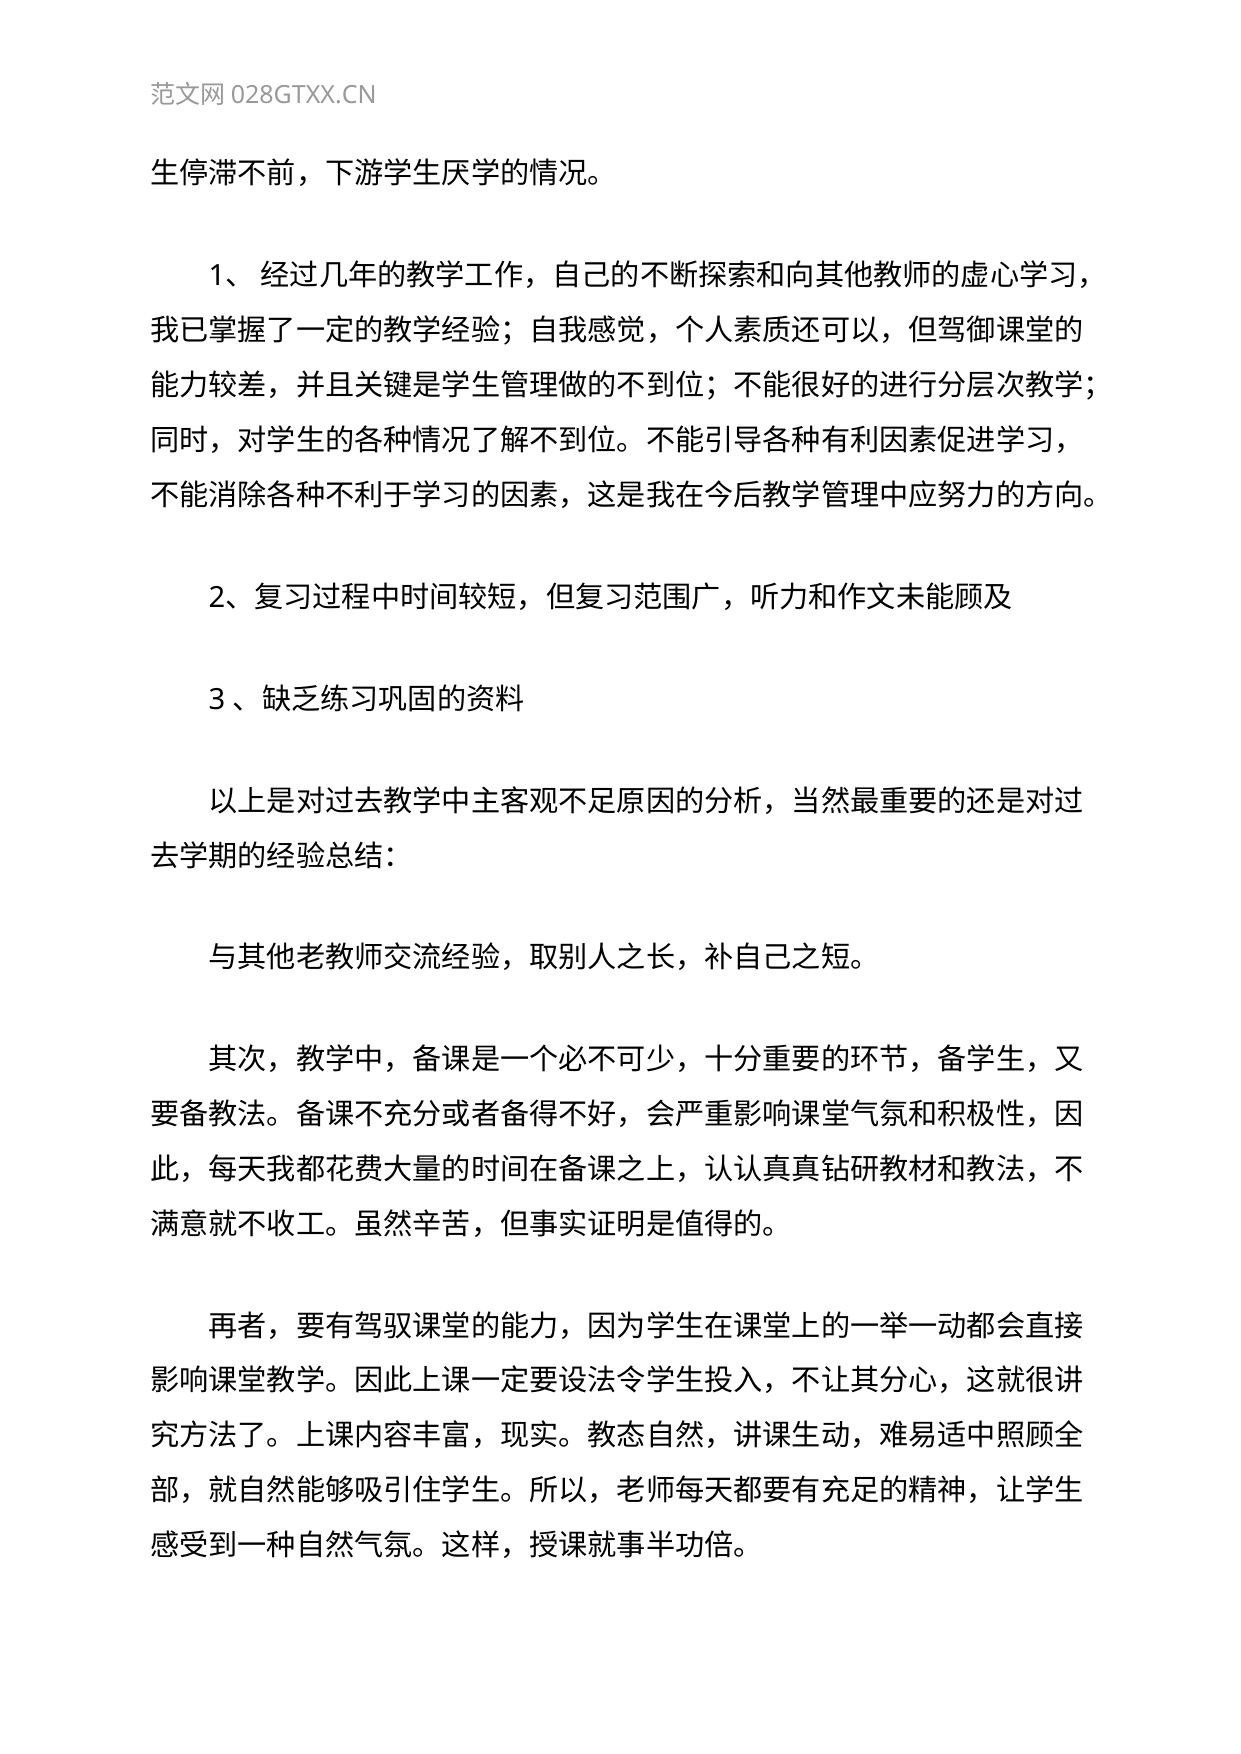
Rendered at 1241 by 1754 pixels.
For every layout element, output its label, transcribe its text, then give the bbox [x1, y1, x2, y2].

text 以上是对过去教学中主客观不足原因的分析，当然最重要的还是对过去学期的经验总结： [150, 777, 1090, 874]
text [150, 150, 1090, 192]
text 2、复习过程中时间较短，但复习范围广，听力和作文未能顾及 [150, 573, 1090, 616]
text 其次，教学中，备课是一个必不可少，十分重要的环节，备学生，又要备教法。备课不充分或者备得不好，会严重影响课堂气氛和积极性，因此，每天我都花费大量的时间在备课之上，认认真真钻研教材和教法，不满意就不收工。虽然辛苦，但事实证明是值得的。 [150, 1036, 1090, 1243]
text 3 、缺乏练习巩固的资料 [150, 675, 1090, 718]
text 再者，要有驾驭课堂的能力，因为学生在课堂上的一举一动都会直接影响课堂教学。因此上课一定要设法令学生投入，不让其分心，这就很讲究方法了。上课内容丰富，现实。教态自然，讲课生动，难易适中照顾全部，就自然能够吸引住学生。所以，老师每天都要有充足的精神，让学生感受到一种自然气氛。这样，授课就事半功倍。 [150, 1302, 1090, 1564]
text 与其他老教师交流经验，取别人之长，补自己之短。 [150, 934, 1090, 976]
text 1、 经过几年的教学工作，自己的不断探索和向其他教师的虚心学习，我已掌握了一定的教学经验；自我感觉，个人素质还可以，但驾御课堂的能力较差，并且关键是学生管理做的不到位；不能很好的进行分层次教学；同时，对学生的各种情况了解不到位。不能引导各种有利因素促进学习，不能消除各种不利于学习的因素，这是我在今后教学管理中应努力的方向。 [150, 252, 1090, 514]
